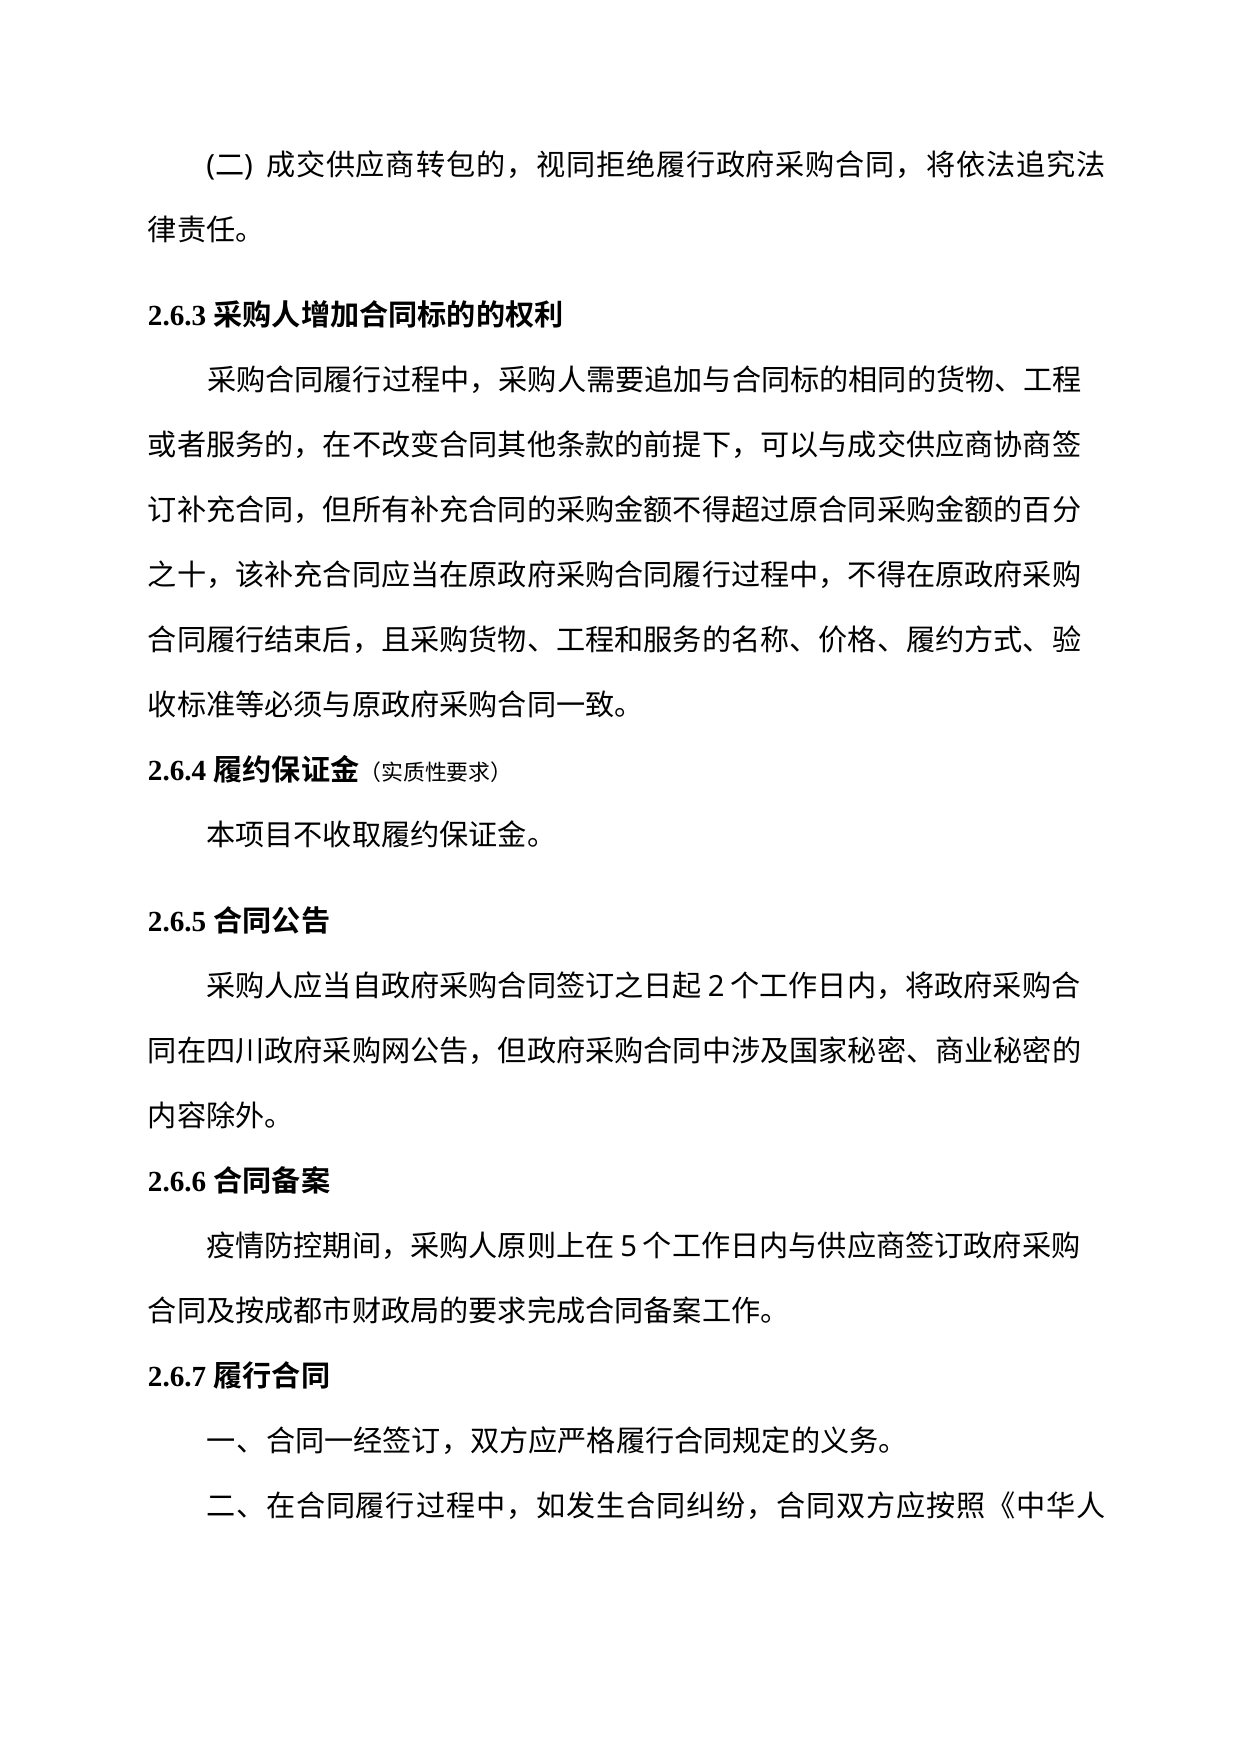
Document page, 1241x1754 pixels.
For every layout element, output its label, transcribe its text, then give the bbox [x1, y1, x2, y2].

subtitle 采购人增加合同标的的权利 [148, 281, 1107, 346]
subtitle 履行合同 [148, 1341, 1107, 1406]
text 采购人应当自政府采购合同签订之日起2个工作日内，将政府采购合同在四川政府采购网公告，但政府采购合同中涉及国家秘密、商业秘密的内容除外。 [148, 951, 1107, 1146]
text 疫情防控期间，采购人原则上在5个工作日内与供应商签订政府采购合同及按成都市财政局的要求完成合同备案工作。 [148, 1211, 1107, 1341]
subtitle 履约保证金（实质性要求） [148, 736, 1107, 801]
subtitle 合同备案 [148, 1146, 1107, 1211]
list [148, 1471, 1107, 1536]
text 采购合同履行过程中，采购人需要追加与合同标的相同的货物、工程或者服务的，在不改变合同其他条款的前提下，可以与成交供应商协商签订补充合同，但所有补充合同的采购金额不得超过原合同采购金额的百分之十，该补充合同应当在原政府采购合同履行过程中，不得在原政府采购合同履行结束后，且采购货物、工程和服务的名称、价格、履约方式、验收标准等必须与原政府采购合同一致。 [148, 346, 1107, 736]
list 成交供应商转包的，视同拒绝履行政府采购合同，将依法追究法律责任。 [148, 130, 1107, 260]
list 合同一经签订，双方应严格履行合同规定的义务。 [148, 1406, 1107, 1471]
subtitle 合同公告 [148, 886, 1107, 951]
text 本项目不收取履约保证金。 [148, 801, 1107, 866]
